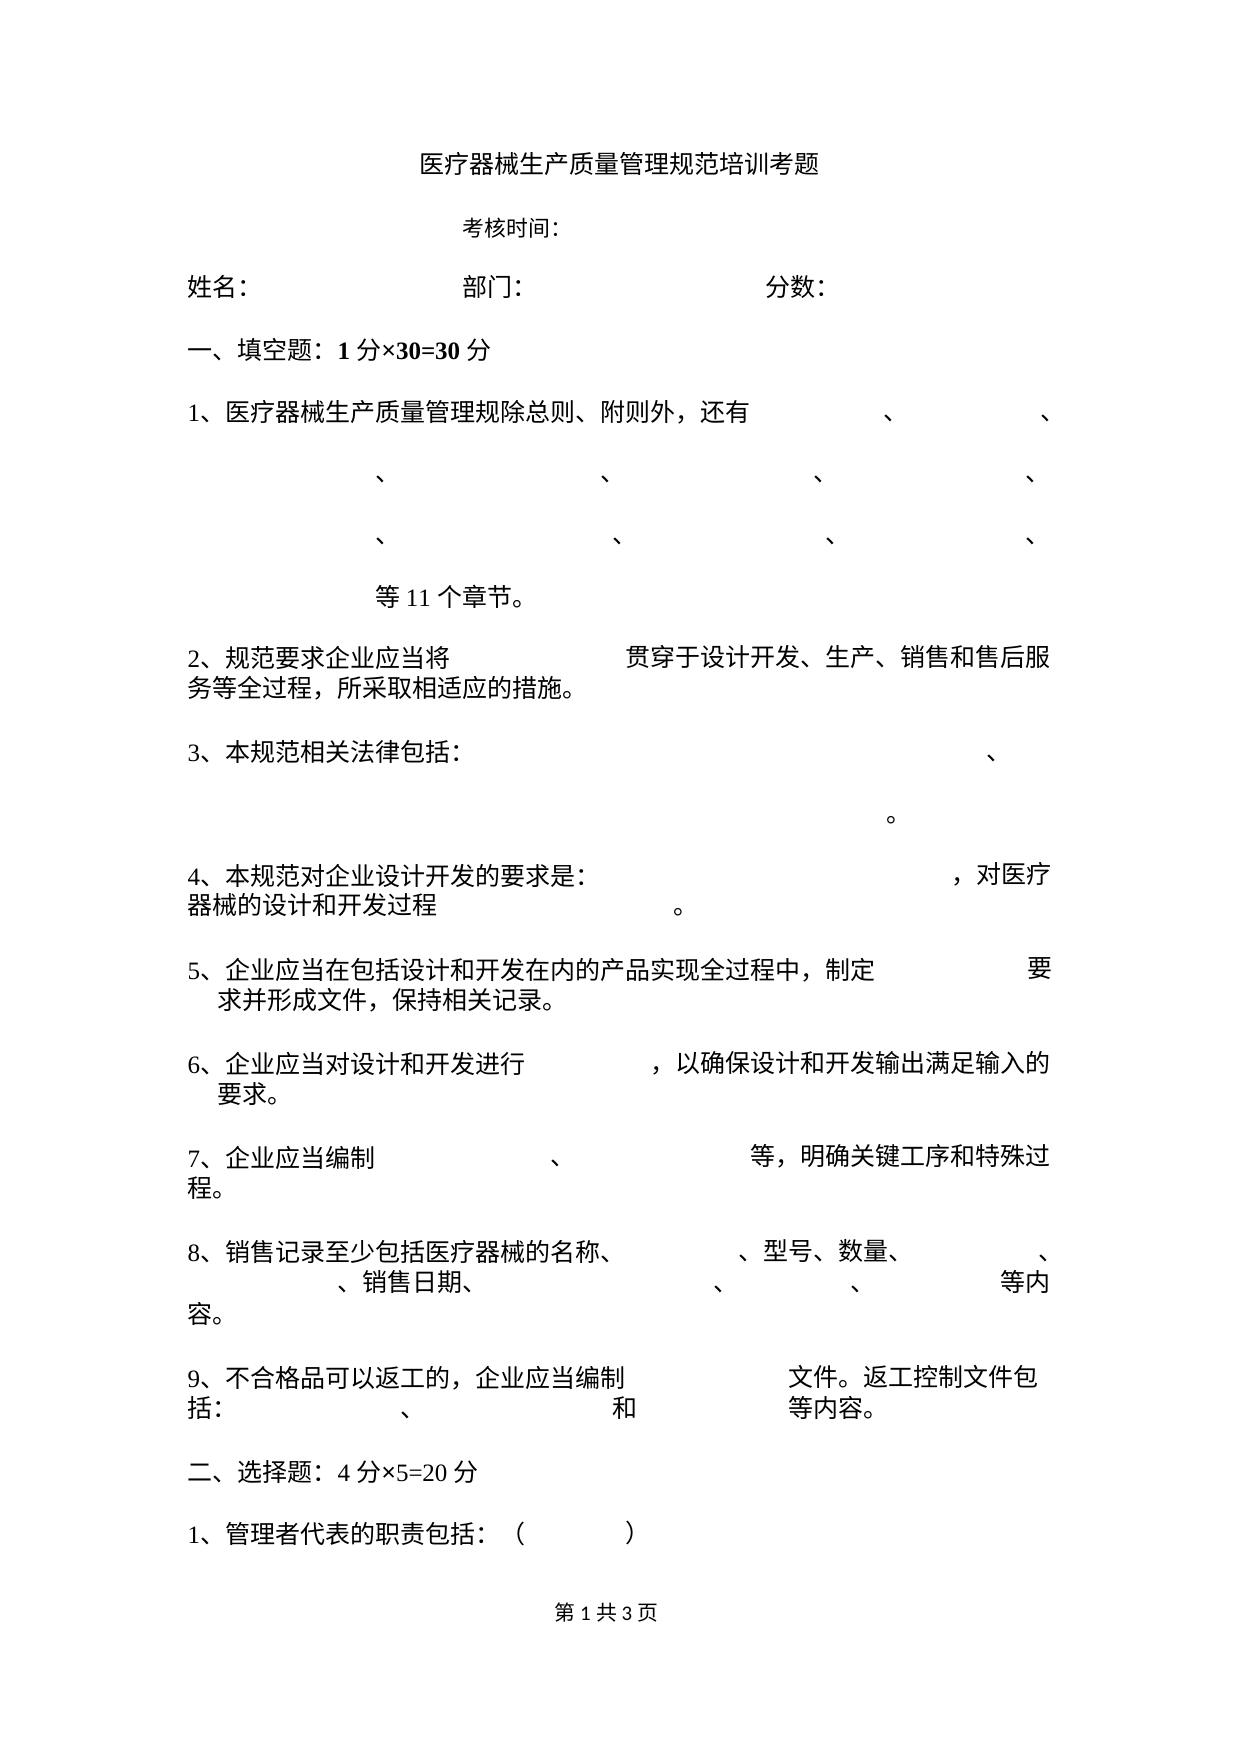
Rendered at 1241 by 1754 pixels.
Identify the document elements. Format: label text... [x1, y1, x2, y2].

text 3、本规范相关法律包括： [187, 740, 624, 767]
text 、 [550, 1146, 749, 1171]
text 1、管理者代表的职责包括：（ [187, 1522, 553, 1549]
text 8、销售记录至少包括医疗器械的名称、 [187, 1240, 737, 1267]
text 、 [1038, 1240, 1240, 1265]
text 、 [600, 461, 812, 486]
text 医疗器械生产质量管理规范培训考题 [419, 153, 1240, 178]
text 第 1 共 3 页 [554, 1601, 1240, 1625]
text 、 [713, 1267, 849, 1297]
text 、 [400, 1393, 612, 1424]
text 要求。 [217, 1079, 649, 1109]
text 二、选择题：4 分×5=20 分 [187, 1460, 1240, 1487]
text 器械的设计和开发过程 [187, 890, 624, 921]
text 考核时间： [463, 220, 764, 241]
text ，对医疗 [951, 864, 1240, 889]
text 、 [1040, 400, 1240, 425]
text 、销售日期、 [337, 1267, 712, 1297]
text 、 [1025, 461, 1240, 486]
text 等内 [1000, 1267, 1240, 1297]
text 贯穿于设计开发、生产、销售和售后服 [625, 646, 1240, 671]
text 1、医疗器械生产质量管理规除总则、附则外，还有 [187, 400, 883, 427]
text 文件。返工控制文件包 [788, 1366, 1240, 1391]
text 求并形成文件，保持相关记录。 [217, 985, 1026, 1015]
text 和 [613, 1393, 787, 1424]
text ） [625, 1522, 1240, 1547]
text 括： [187, 1393, 399, 1424]
text 、 [613, 523, 812, 548]
text 7、企业应当编制 [187, 1146, 549, 1173]
text 4、本规范对企业设计开发的要求是： [187, 863, 624, 890]
text 容。 [187, 1297, 1240, 1330]
text 姓名： [187, 277, 462, 302]
text 、 [884, 400, 1039, 425]
text 。 [674, 889, 1240, 921]
text 等 11 个章节。 [375, 585, 1240, 612]
text 等，明确关键工序和特殊过 [750, 1146, 1240, 1171]
text 、 [375, 461, 599, 486]
text 、型号、数量、 [738, 1240, 1037, 1265]
text 程。 [187, 1173, 549, 1203]
text 6、企业应当对设计和开发进行 [187, 1052, 649, 1079]
text 、 [986, 741, 1240, 766]
text 一、填空题：1 分×30=30 分 [187, 338, 1240, 365]
text 5、企业应当在包括设计和开发在内的产品实现全过程中，制定 [187, 958, 1026, 985]
text 分数： [765, 277, 1240, 302]
text 务等全过程，所采取相适应的措施。 [187, 673, 624, 704]
text ，以确保设计和开发输出满足输入的 [650, 1052, 1240, 1077]
text 等内容。 [788, 1393, 1240, 1424]
text 、 [825, 523, 1024, 548]
text 、 [1025, 523, 1240, 548]
text 、 [375, 523, 599, 548]
text 。 [886, 802, 1240, 827]
text 要 [1027, 958, 1240, 983]
text 、 [850, 1267, 999, 1297]
text 部门： [463, 277, 764, 302]
text 2、规范要求企业应当将 [187, 646, 624, 673]
text 9、不合格品可以返工的，企业应当编制 [187, 1366, 787, 1393]
text 、 [813, 461, 1024, 486]
